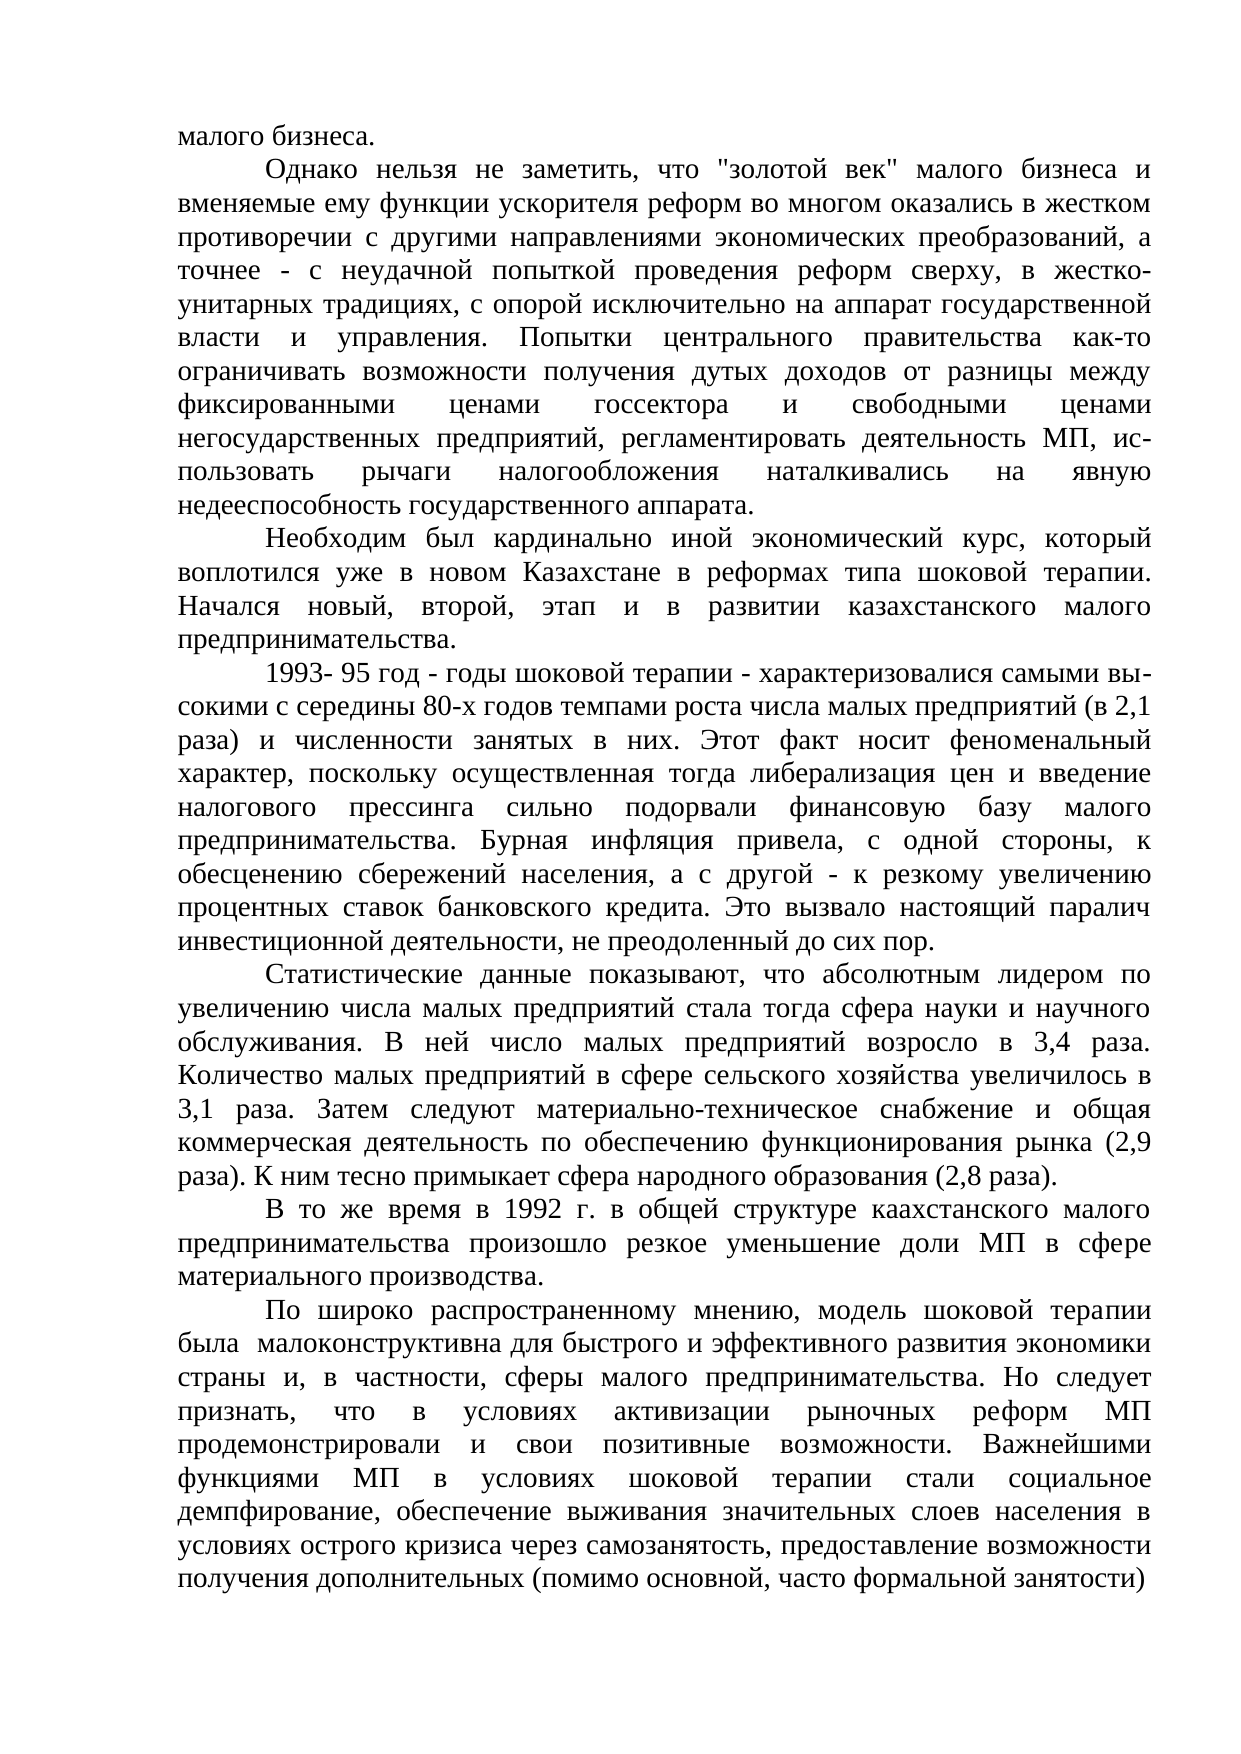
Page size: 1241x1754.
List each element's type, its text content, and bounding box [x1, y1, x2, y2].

text 1993- 95 год - годы шоковой терапии - характеризовалися самыми высокими с середины 80-х годов темпами роста числа малых предприятий (в 2,1 раза) и численности занятых в них. Этот факт носит феноменальный характер, поскольку осуществленная тогда либерализация цен и введение налогового прессинга сильно подорвали финансовую базу малого предпринимательства. Бурная инфляция привела, с одной стороны, к обесценению сбережений населения, а с другой - к резкому увеличению процентных ставок банковского кредита. Это вызвало настоящий паралич инвестиционной деятельности, не преодоленный до сих пор. [177, 655, 1152, 957]
text малого бизнеса. [177, 118, 1152, 152]
text По широко распространенному мнению, модель шоковой терапии была малоконструктивна для быстрого и эффективного развития экономики страны и, в частности, сферы малого предпринимательства. Но следует признать, что в условиях активизации рыночных реформ МП продемонстрировали и свои позитивные возможности. Важнейшими функциями МП в условиях шоковой терапии стали социальное демпфирование, обеспечение выживания значительных слоев населения в условиях острого кризиса через самозанятость, предоставление возможности получения дополнительных (помимо основной, часто формальной занятости) [177, 1292, 1152, 1594]
text В то же время в 1992 г. в общей структуре каахстанского малого предпринимательства произошло резкое уменьшение доли МП в сфере материального производства. [177, 1191, 1152, 1292]
text Статистические данные показывают, что абсолютным лидером по увеличению числа малых предприятий стала тогда сфера науки и научного обслуживания. В ней число малых предприятий возросло в 3,4 раза. Количество малых предприятий в сфере сельского хозяйства увеличилось в 3,1 раза. Затем следуют материально-техническое снабжение и общая коммерческая деятельность по обеспечению функционирования рынка (2,9 раза). К ним тесно примыкает сфера народного образования (2,8 раза). [177, 957, 1152, 1191]
text Однако нельзя не заметить, что "золотой век" малого бизнеса и вменяемые ему функции ускорителя реформ во многом оказались в жестком противоречии с другими направлениями экономических преобразований, а точнее - с неудачной попыткой проведения реформ сверху, в жестко-унитарных традициях, с опорой исключительно на аппарат государственной власти и управления. Попытки центрального правительства как-то ограничивать возможности получения дутых доходов от разницы между фиксированными ценами госсектора и свободными ценами негосударственных предприятий, регламентировать деятельность МП, использовать рычаги налогообложения наталкивались на явную недееспособность государственного аппарата. [177, 152, 1152, 521]
text Необходим был кардинально иной экономический курс, который воплотился уже в новом Казахстане в реформах типа шоковой терапии. Начался новый, второй, этап и в развитии казахстанского малого предпринимательства. [177, 521, 1152, 655]
